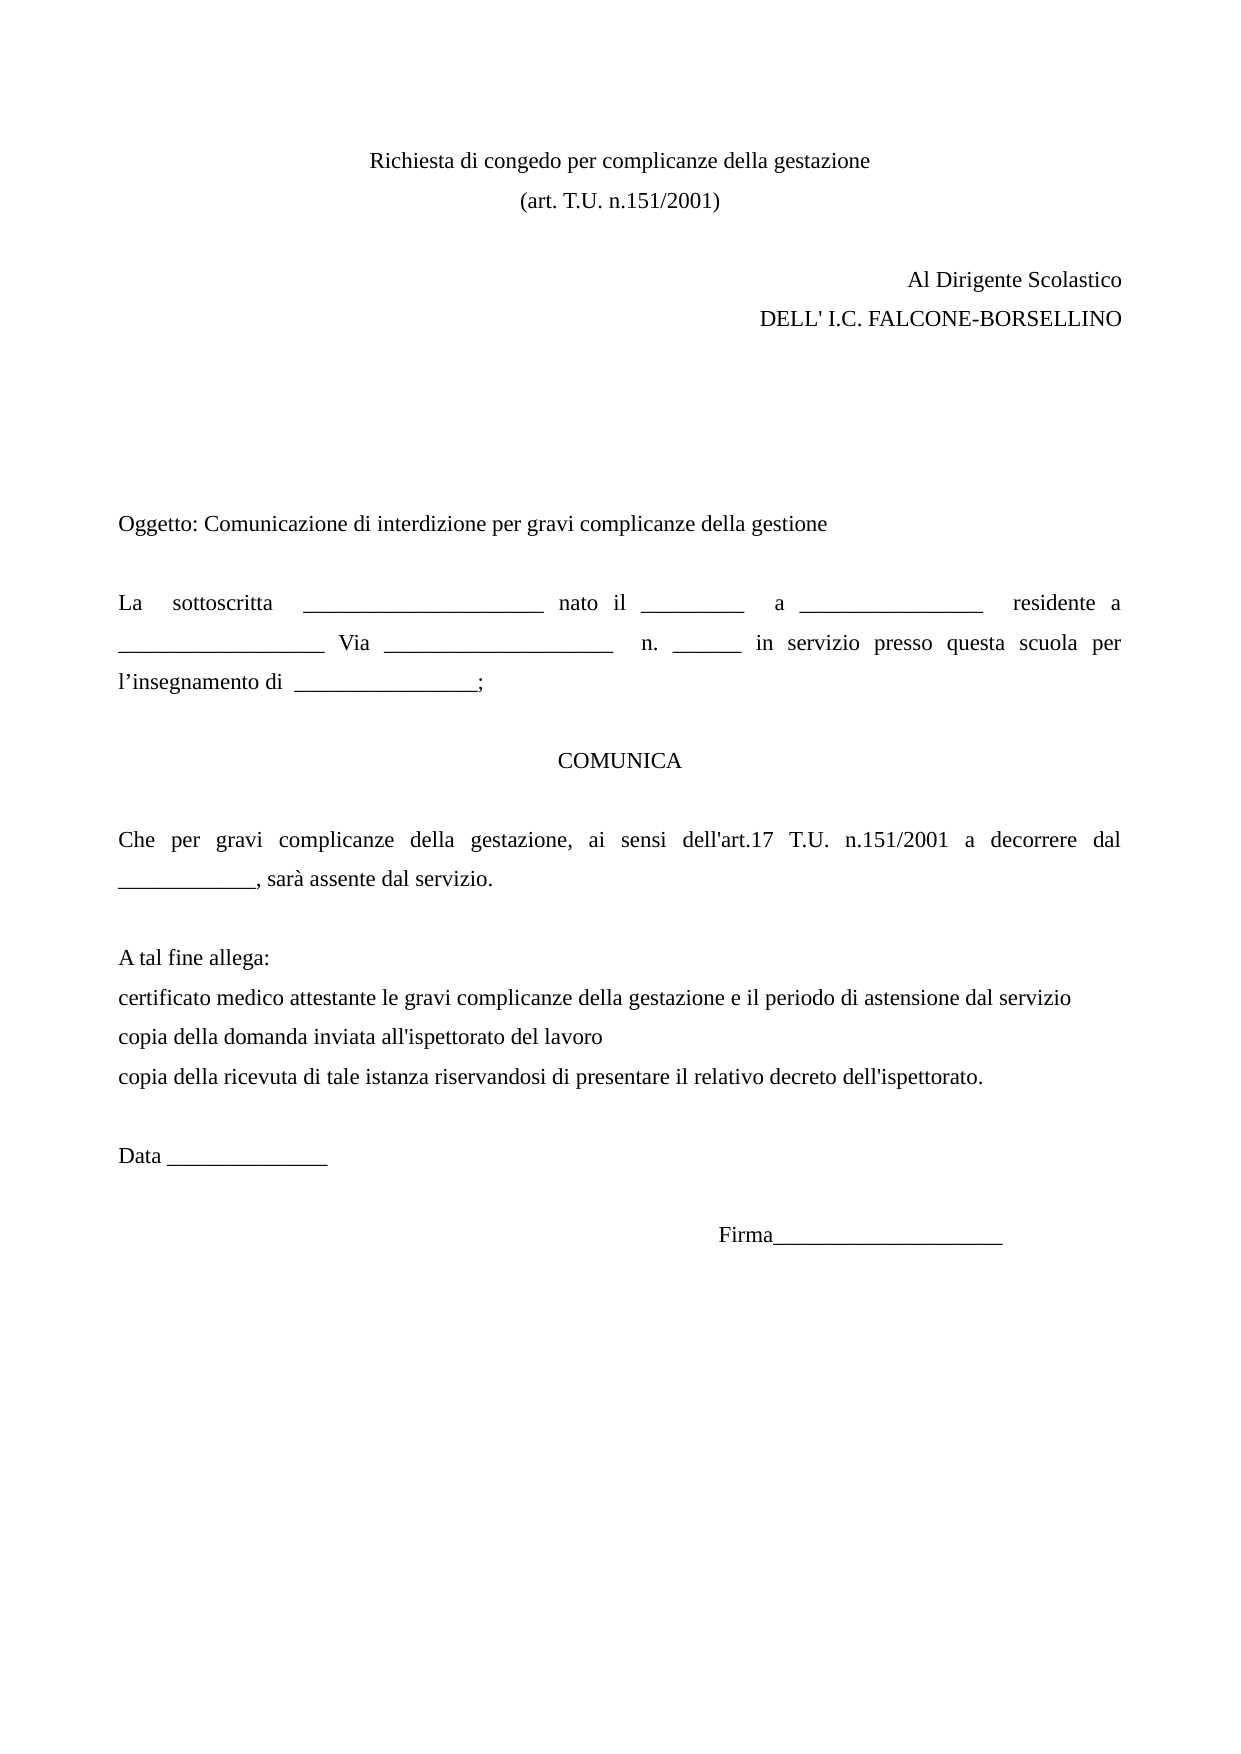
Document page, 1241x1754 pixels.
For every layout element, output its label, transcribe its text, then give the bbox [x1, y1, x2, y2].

text La sottoscritta _____________________ nato il _________ a ________________ residente a __________________ Via ____________________ n. ______ in servizio presso questa scuola per l’insegnamento di ________________; [118, 589, 1122, 694]
text Al Dirigente Scolastico [118, 266, 1122, 292]
text COMUNICA [118, 747, 1122, 773]
text DELL' I.C. FALCONE-BORSELLINO [118, 306, 1122, 332]
text Che per gravi complicanze della gestazione, ai sensi dell'art.17 T.U. n.151/2001 a decorrere dal ____________, sarà assente dal servizio. [118, 826, 1122, 892]
text Richiesta di congedo per complicanze della gestazione [118, 148, 1122, 174]
text copia della ricevuta di tale istanza riservandosi di presentare il relativo decreto dell'ispettorato. [118, 1063, 1122, 1089]
text Oggetto: Comunicazione di interdizione per gravi complicanze della gestione [118, 510, 1122, 536]
text certificato medico attestante le gravi complicanze della gestazione e il periodo di astensione dal servizio [118, 984, 1122, 1010]
text Data ______________ [118, 1142, 1122, 1168]
text copia della domanda inviata all'ispettorato del lavoro [118, 1023, 1122, 1050]
text (art. T.U. n.151/2001) [118, 187, 1122, 213]
text A tal fine allega: [118, 944, 1122, 971]
text Firma____________________ [118, 1221, 1122, 1247]
